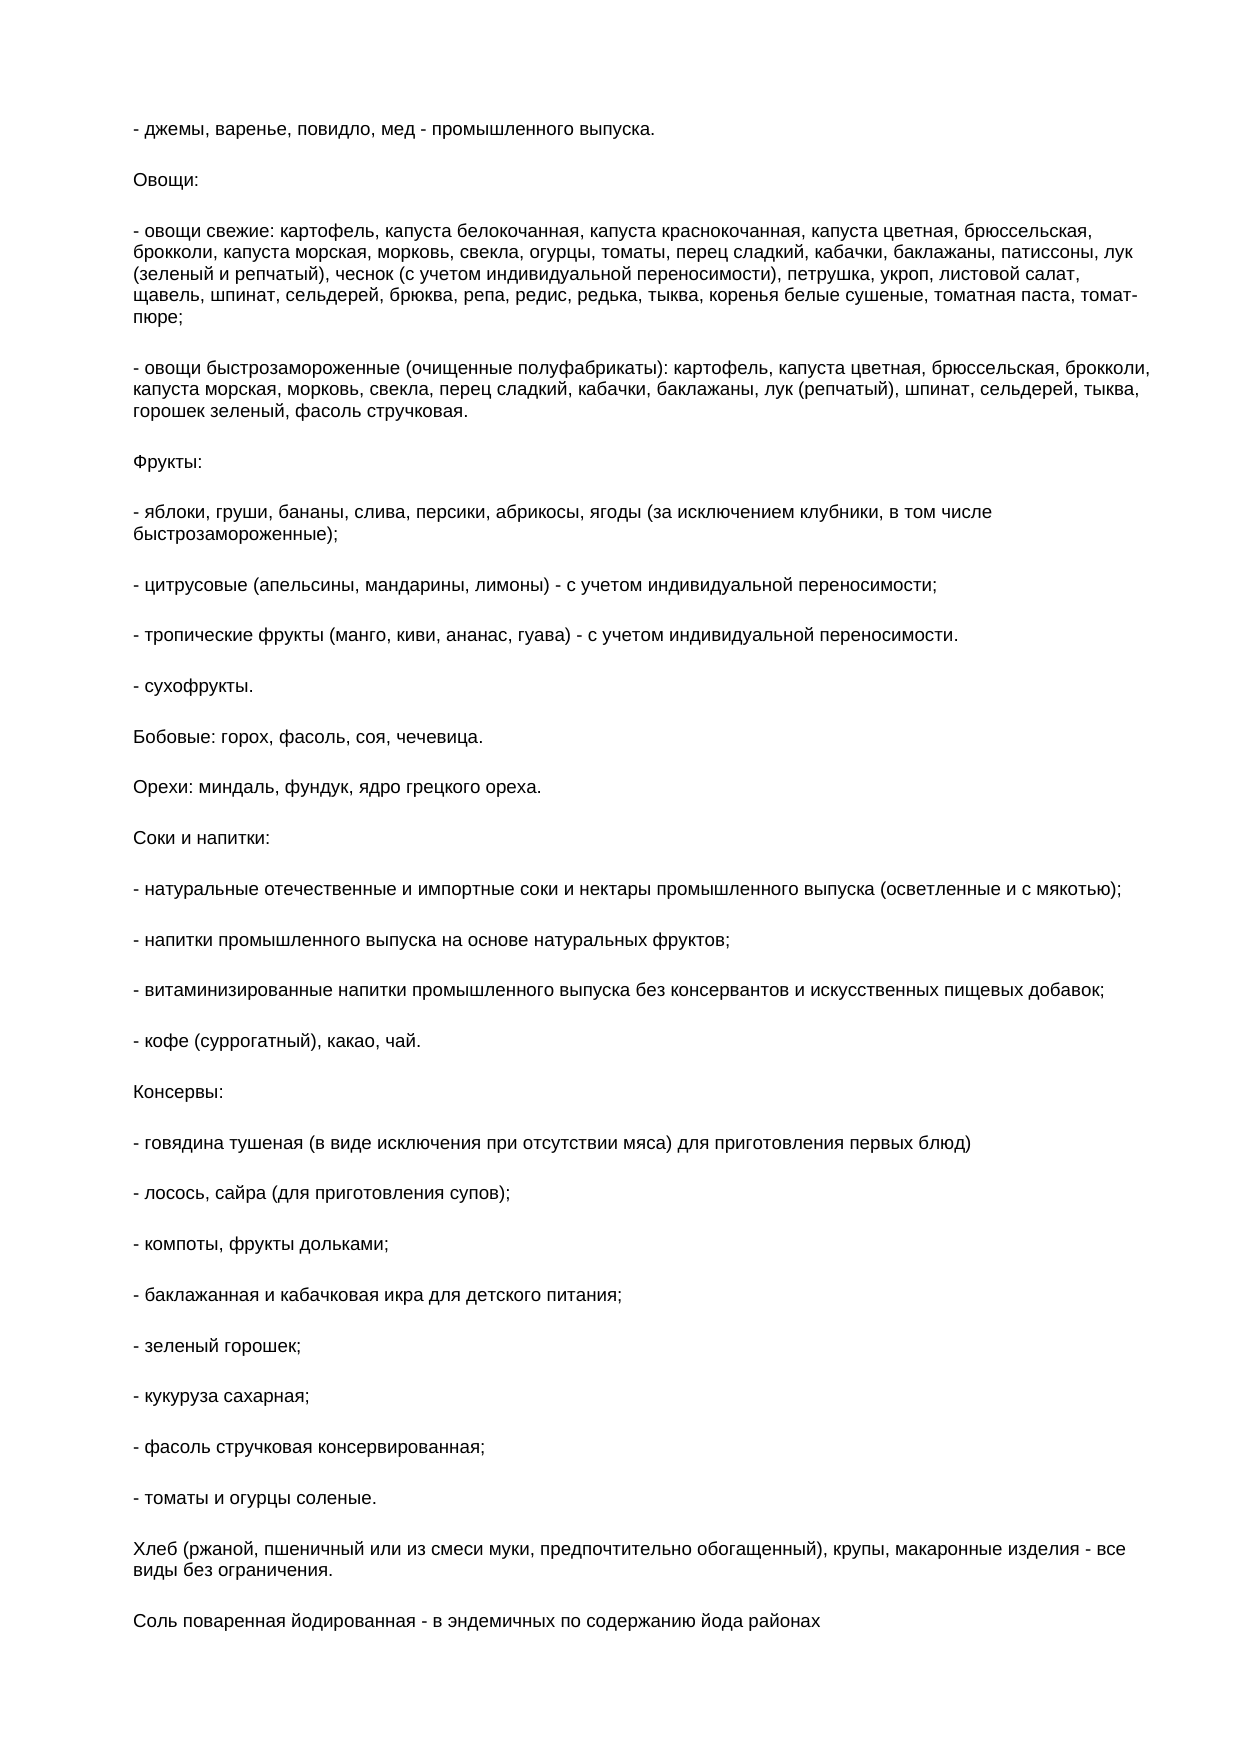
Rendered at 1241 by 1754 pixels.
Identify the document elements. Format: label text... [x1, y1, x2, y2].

text Соки и напитки: [133, 827, 1152, 849]
text Соль поваренная йодированная - в эндемичных по содержанию йода районах [133, 1609, 1152, 1631]
text - овощи свежие: картофель, капуста белокочанная, капуста краснокочанная, капуста цветная, брюссельская, брокколи, капуста морская, морковь, свекла, огурцы, томаты, перец сладкий, кабачки, баклажаны, патиссоны, лук (зеленый и репчатый), чеснок (с учетом индивидуальной переносимости), петрушка, укроп, листовой салат, щавель, шпинат, сельдерей, брюква, репа, редис, редька, тыква, коренья белые сушеные, томатная паста, томат-пюре; [133, 219, 1152, 327]
text - кукуруза сахарная; [133, 1385, 1152, 1407]
text - яблоки, груши, бананы, слива, персики, абрикосы, ягоды (за исключением клубники, в том числе быстрозамороженные); [133, 501, 1152, 544]
text - тропические фрукты (манго, киви, ананас, гуава) - с учетом индивидуальной переносимости. [133, 624, 1152, 646]
text - фасоль стручковая консервированная; [133, 1436, 1152, 1457]
text - цитрусовые (апельсины, мандарины, лимоны) - с учетом индивидуальной переносимости; [133, 573, 1152, 595]
text Консервы: [133, 1081, 1152, 1102]
text Овощи: [133, 169, 1152, 190]
text - томаты и огурцы соленые. [133, 1487, 1152, 1508]
text Фрукты: [133, 450, 1152, 472]
text Орехи: миндаль, фундук, ядро грецкого ореха. [133, 776, 1152, 798]
text - напитки промышленного выпуска на основе натуральных фруктов; [133, 928, 1152, 950]
text Хлеб (ржаной, пшеничный или из смеси муки, предпочтительно обогащенный), крупы, макаронные изделия - все виды без ограничения. [133, 1537, 1152, 1580]
text - витаминизированные напитки промышленного выпуска без консервантов и искусственных пищевых добавок; [133, 979, 1152, 1001]
text - зеленый горошек; [133, 1334, 1152, 1356]
text - джемы, варенье, повидло, мед - промышленного выпуска. [133, 118, 1152, 140]
text - натуральные отечественные и импортные соки и нектары промышленного выпуска (осветленные и с мякотью); [133, 878, 1152, 899]
text Бобовые: горох, фасоль, соя, чечевица. [133, 726, 1152, 747]
text - кофе (суррогатный), какао, чай. [133, 1030, 1152, 1052]
text - овощи быстрозамороженные (очищенные полуфабрикаты): картофель, капуста цветная, брюссельская, брокколи, капуста морская, морковь, свекла, перец сладкий, кабачки, баклажаны, лук (репчатый), шпинат, сельдерей, тыква, горошек зеленый, фасоль стручковая. [133, 357, 1152, 421]
text - сухофрукты. [133, 675, 1152, 696]
text - говядина тушеная (в виде исключения при отсутствии мяса) для приготовления первых блюд) [133, 1131, 1152, 1153]
text - лосось, сайра (для приготовления супов); [133, 1182, 1152, 1204]
text - компоты, фрукты дольками; [133, 1233, 1152, 1254]
text - баклажанная и кабачковая икра для детского питания; [133, 1284, 1152, 1305]
